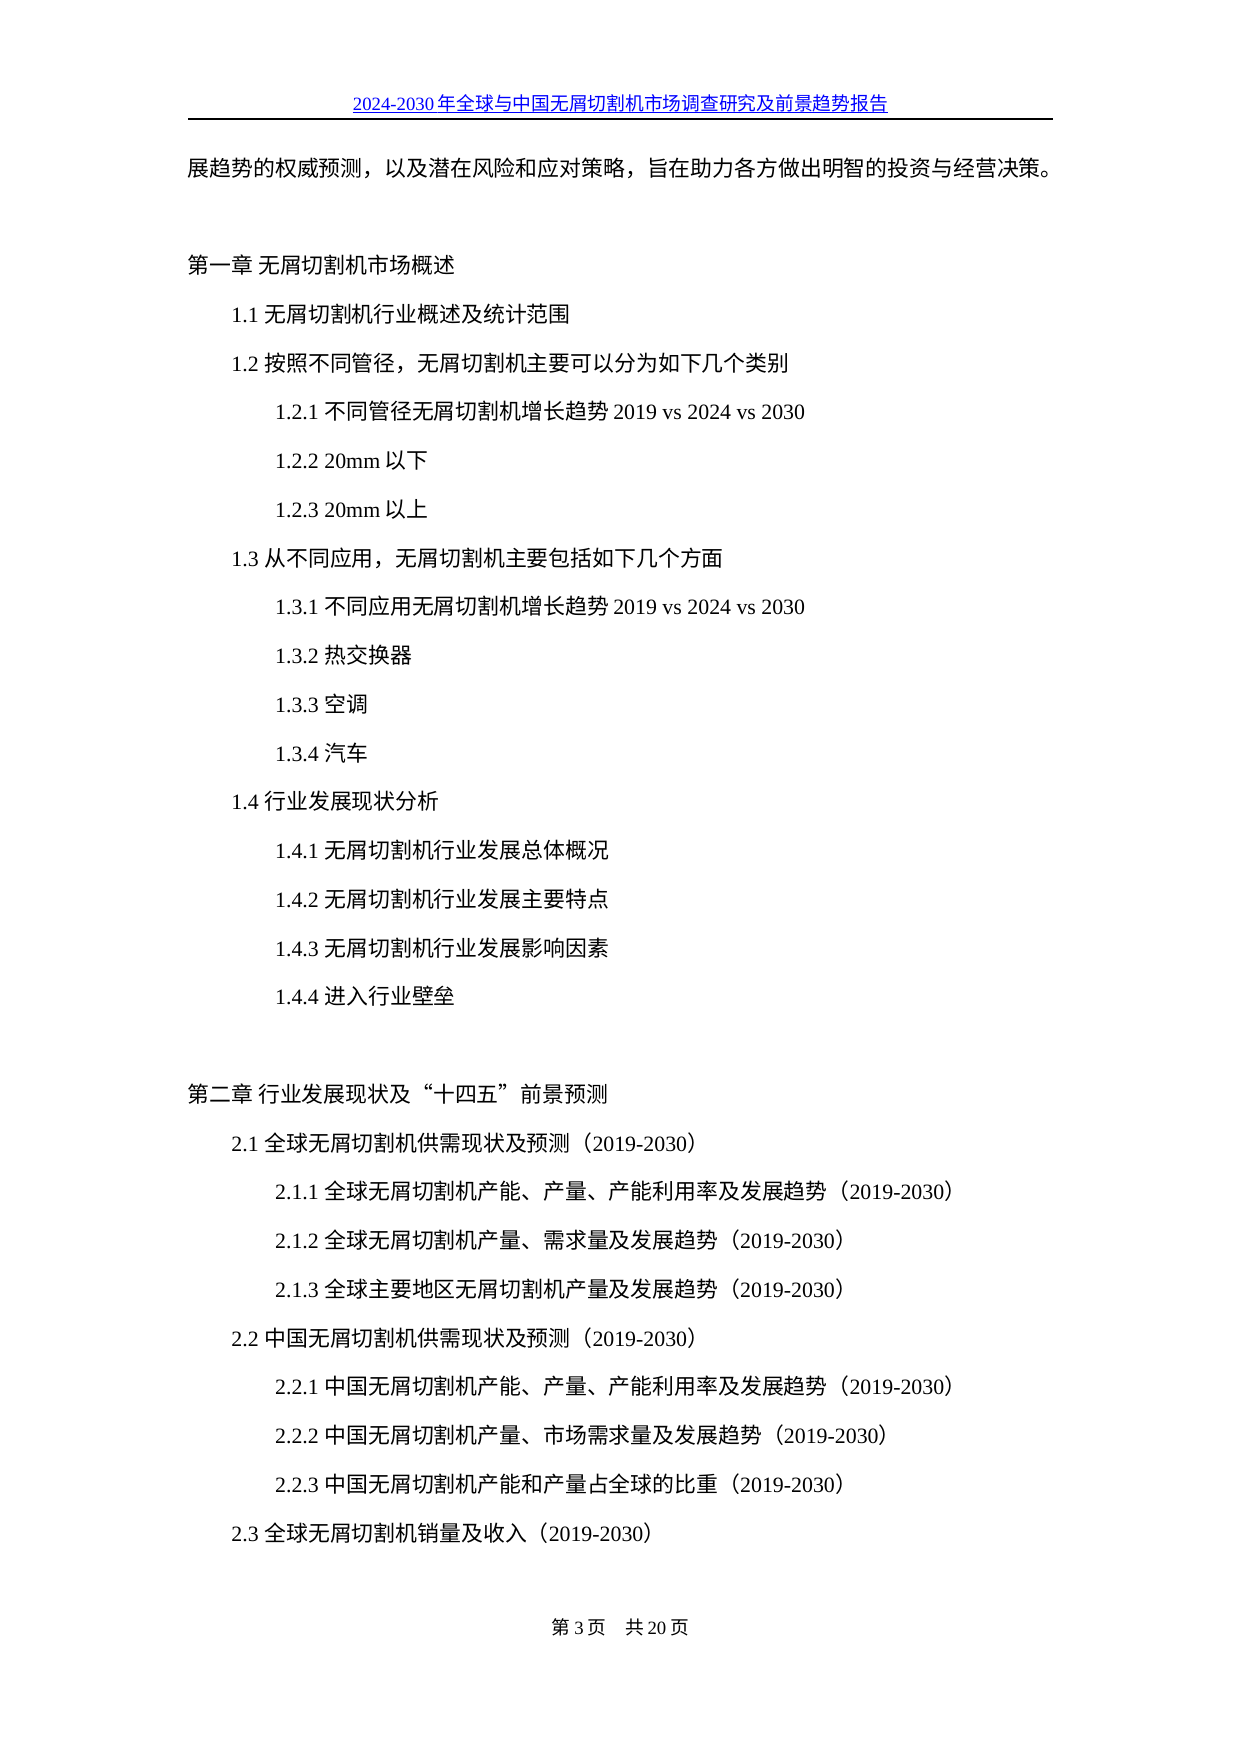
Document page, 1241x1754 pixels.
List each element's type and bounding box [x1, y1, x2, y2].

text [187, 150, 1053, 1548]
